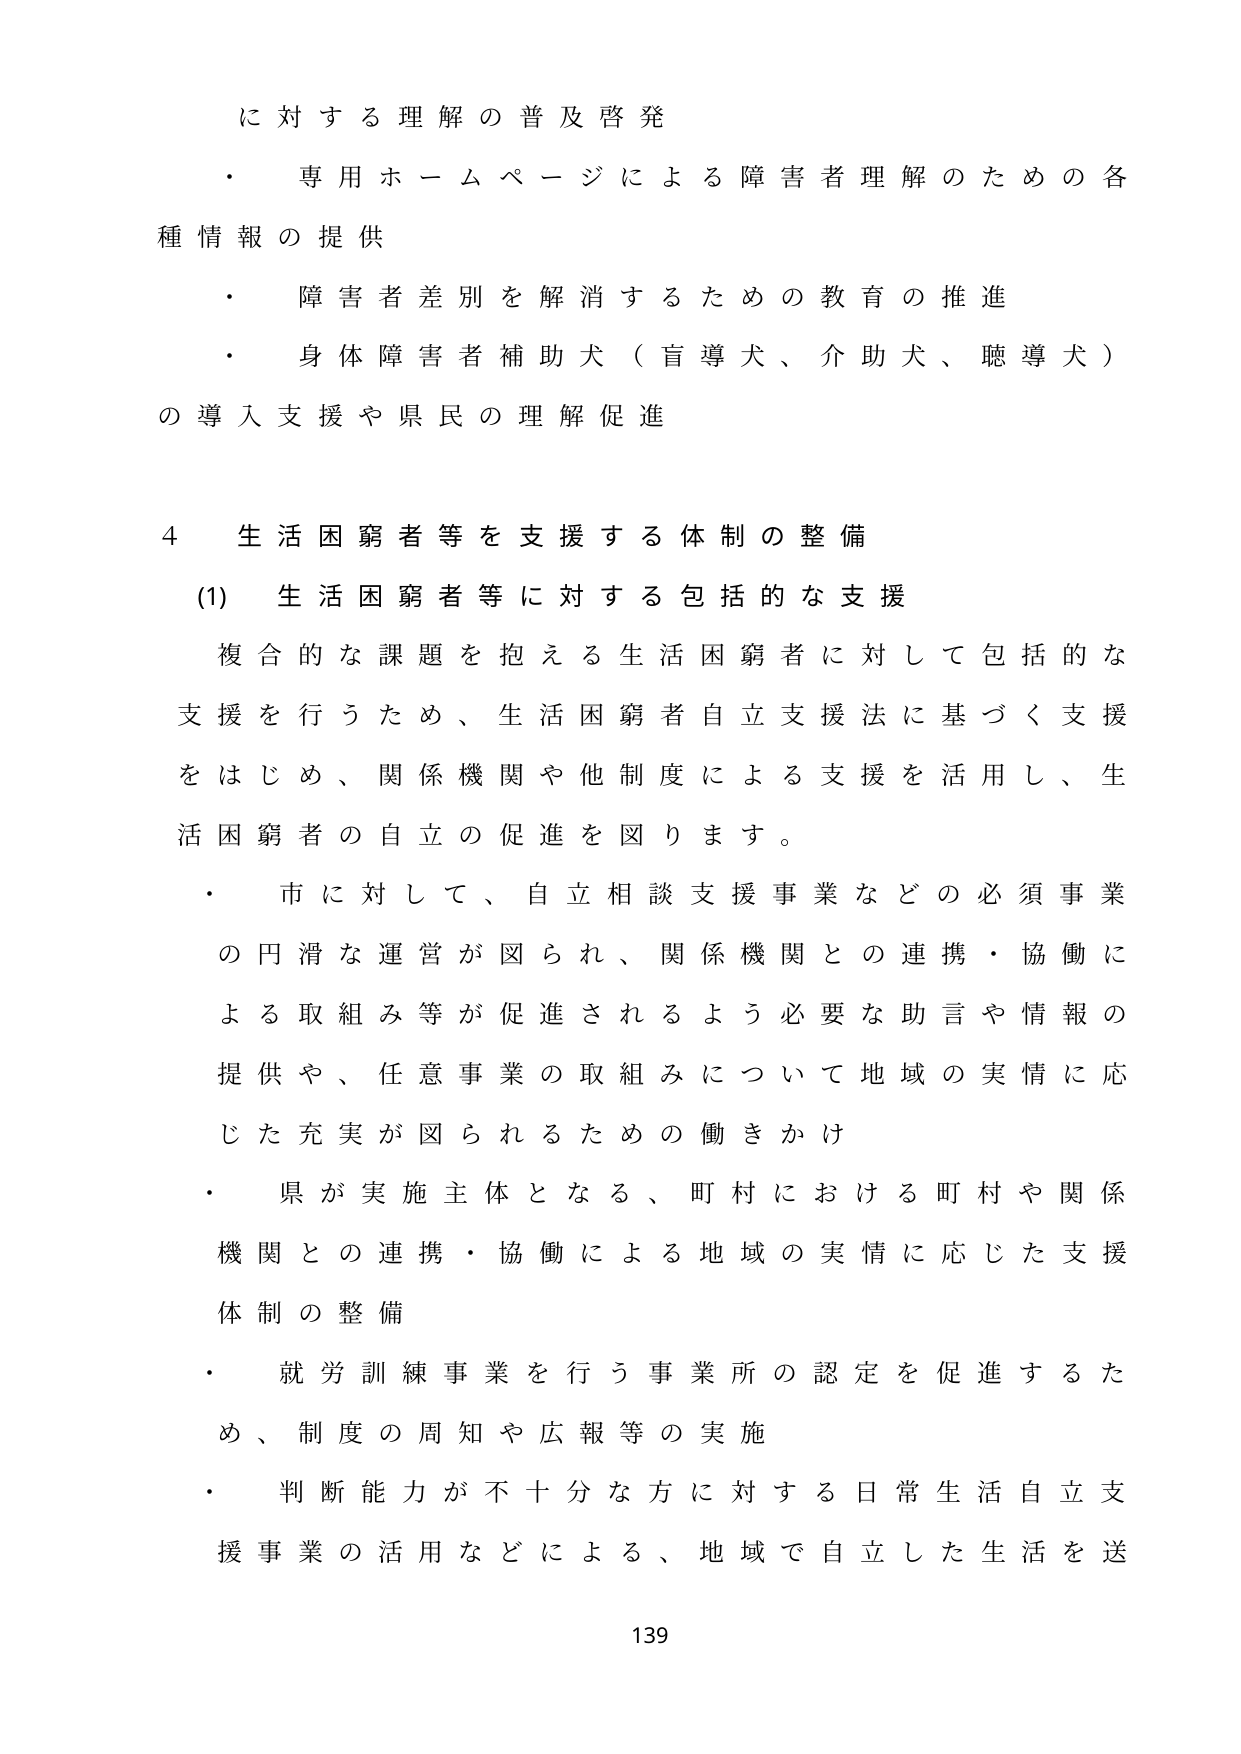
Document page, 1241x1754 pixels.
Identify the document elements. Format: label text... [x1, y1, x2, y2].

text 複合的な課題を抱える生活困窮者に対して包括的な支援を行うため、生活困窮者自立支援法に基づく支援をはじめ、関係機関や他制度による支援を活用し、生活困窮者の自立の促進を図ります。 [177, 624, 1142, 863]
text ・ 専用ホームページによる障害者理解のための各種情報の提供 [157, 146, 1142, 265]
text ・ 身体障害者補助犬（盲導犬、介助犬、聴導犬）の導入支援や県民の理解促進 [157, 325, 1142, 445]
text ・ 県が実施主体となる、町村における町村や関係機関との連携・協働による地域の実情に応じた支援体制の整備 [197, 1162, 1142, 1342]
text ４ 生活困窮者等を支援する体制の整備 [157, 504, 1142, 564]
text ・ 市に対して、自立相談支援事業などの必須事業の円滑な運営が図られ、関係機関との連携・協働による取組み等が促進されるよう必要な助言や情報の提供や、任意事業の取組みについて地域の実情に応じた充実が図られるための働きかけ [197, 863, 1142, 1162]
text ・ 就労訓練事業を行う事業所の認定を促進するため、制度の周知や広報等の実施 [197, 1342, 1142, 1461]
text ・ 障害者差別を解消するための教育の推進 [157, 265, 1142, 325]
text (1) 生活困窮者等に対する包括的な支援 [157, 564, 1142, 624]
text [197, 86, 1142, 146]
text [197, 1461, 1142, 1581]
